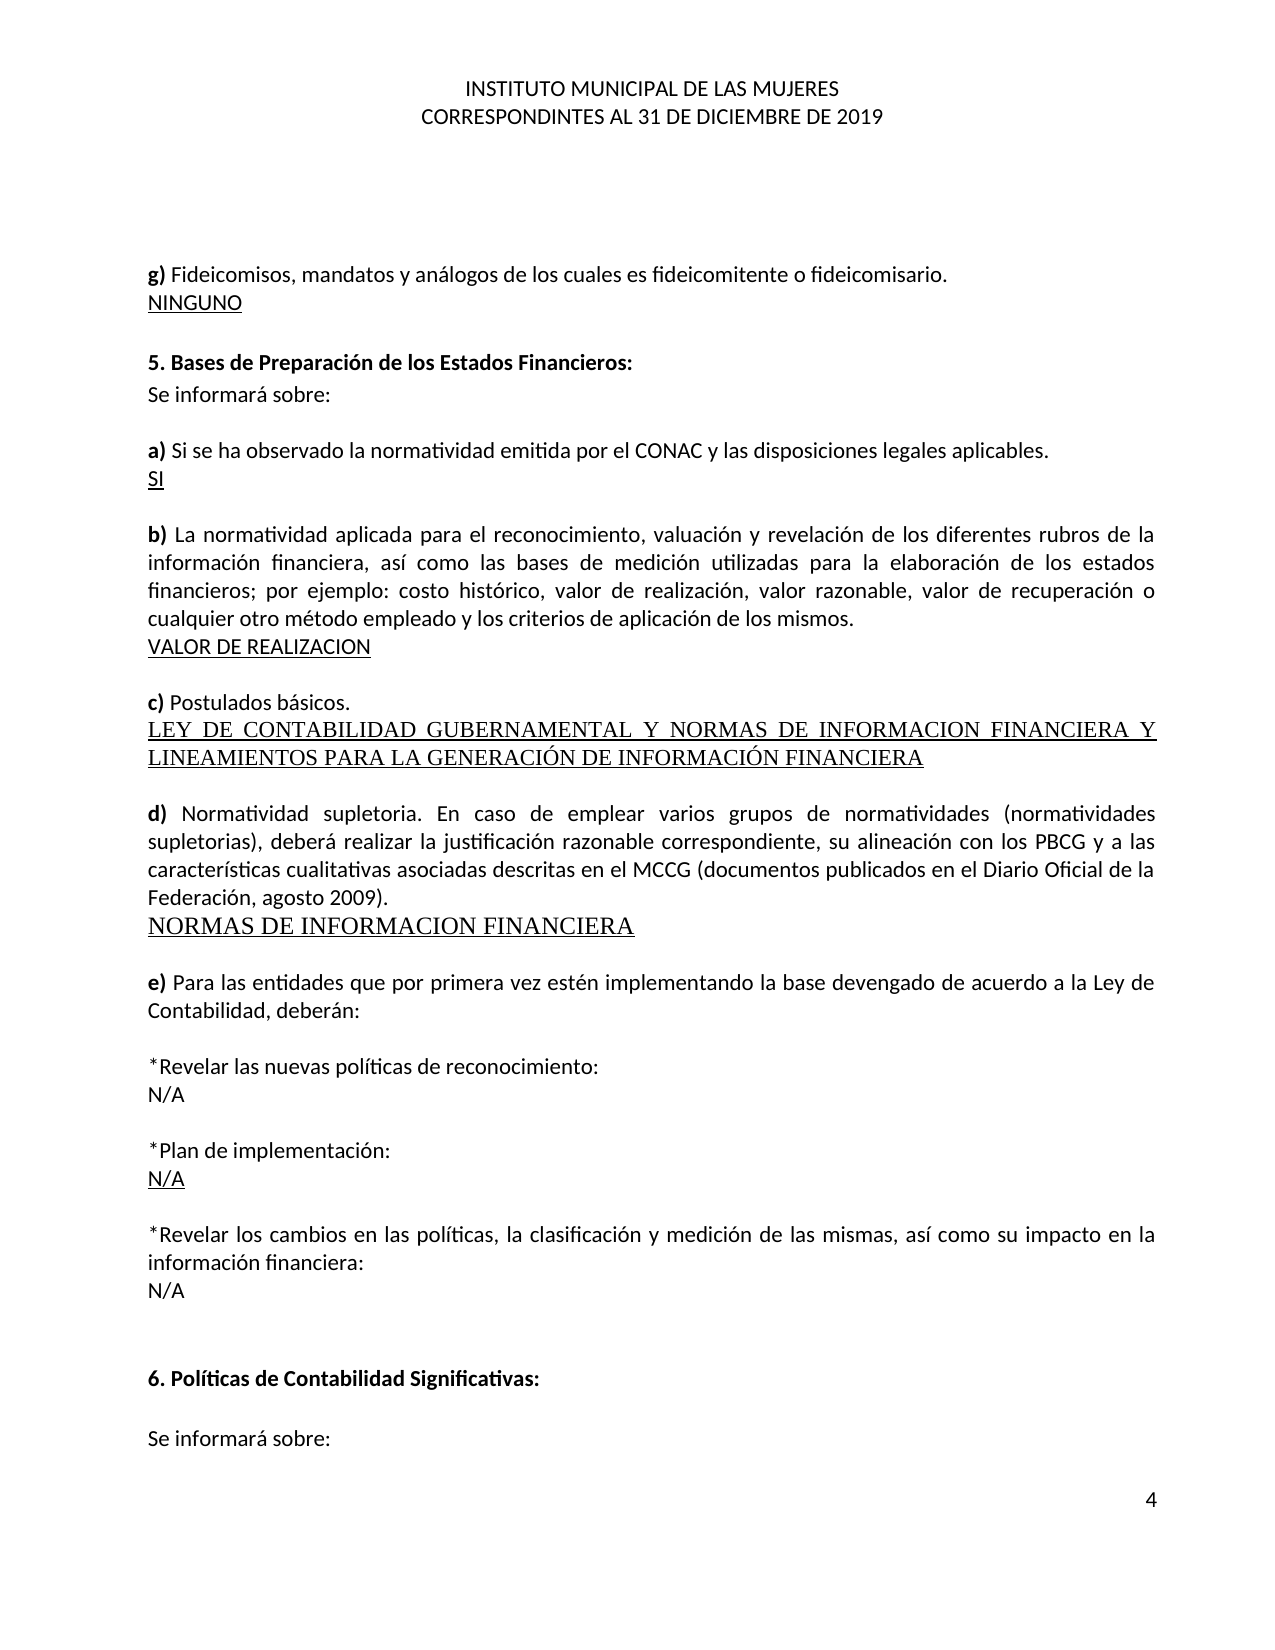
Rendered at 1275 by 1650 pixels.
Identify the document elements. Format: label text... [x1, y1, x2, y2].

text N/A [148, 1164, 1157, 1192]
text LEY DE CONTABILIDAD GUBERNAMENTAL Y NORMAS DE INFORMACION FINANCIERA Y LINEAMIENTOS PARA LA GENERACIÓN DE INFORMACIÓN FINANCIERA [148, 716, 1157, 739]
text d) Normatividad supletoria. En caso de emplear varios grupos de normatividades (normatividades supletorias), deberá realizar la justificación razonable correspondiente, su alineación con los PBCG y a las características cualitativas asociadas descritas en el MCCG (documentos publicados en el Diario Oficial de la Federación, agosto 2009). [148, 799, 1157, 911]
text g) Fideicomisos, mandatos y análogos de los cuales es fideicomitente o fideicomisario. [148, 260, 1157, 288]
text a) Si se ha observado la normatividad emitida por el CONAC y las disposiciones legales aplicables. [148, 436, 1157, 464]
text c) Postulados básicos. [148, 688, 1157, 716]
subtitle 6. Políticas de Contabilidad Significativas: [148, 1364, 1157, 1392]
text N/A [148, 1276, 1157, 1304]
text N/A [148, 1080, 1157, 1108]
subtitle 5. Bases de Preparación de los Estados Financieros: [148, 348, 1157, 376]
text *Revelar las nuevas políticas de reconocimiento: [148, 1052, 1157, 1080]
text *Plan de implementación: [148, 1136, 1157, 1164]
text b) La normatividad aplicada para el reconocimiento, valuación y revelación de los diferentes rubros de la información financiera, así como las bases de medición utilizadas para la elaboración de los estados financieros; por ejemplo: costo histórico, valor de realización, valor razonable, valor de recuperación o cualquier otro método empleado y los criterios de aplicación de los mismos. [148, 520, 1157, 632]
text e) Para las entidades que por primera vez estén implementando la base devengado de acuerdo a la Ley de Contabilidad, deberán: [148, 968, 1157, 1024]
text Se informará sobre: [148, 380, 1157, 408]
text *Revelar los cambios en las políticas, la clasificación y medición de las mismas, así como su impacto en la información financiera: [148, 1220, 1157, 1276]
text Se informará sobre: [148, 1424, 1157, 1452]
text SI [148, 464, 1157, 492]
text LEY DE CONTABILIDAD GUBERNAMENTAL Y NORMAS DE INFORMACION FINANCIERA Y LINEAMIENTOS PARA LA GENERACIÓN DE INFORMACIÓN FINANCIERA [148, 741, 1157, 771]
text NINGUNO [148, 288, 1157, 316]
text VALOR DE REALIZACION [148, 632, 1157, 660]
text NORMAS DE INFORMACION FINANCIERA [148, 911, 1157, 940]
